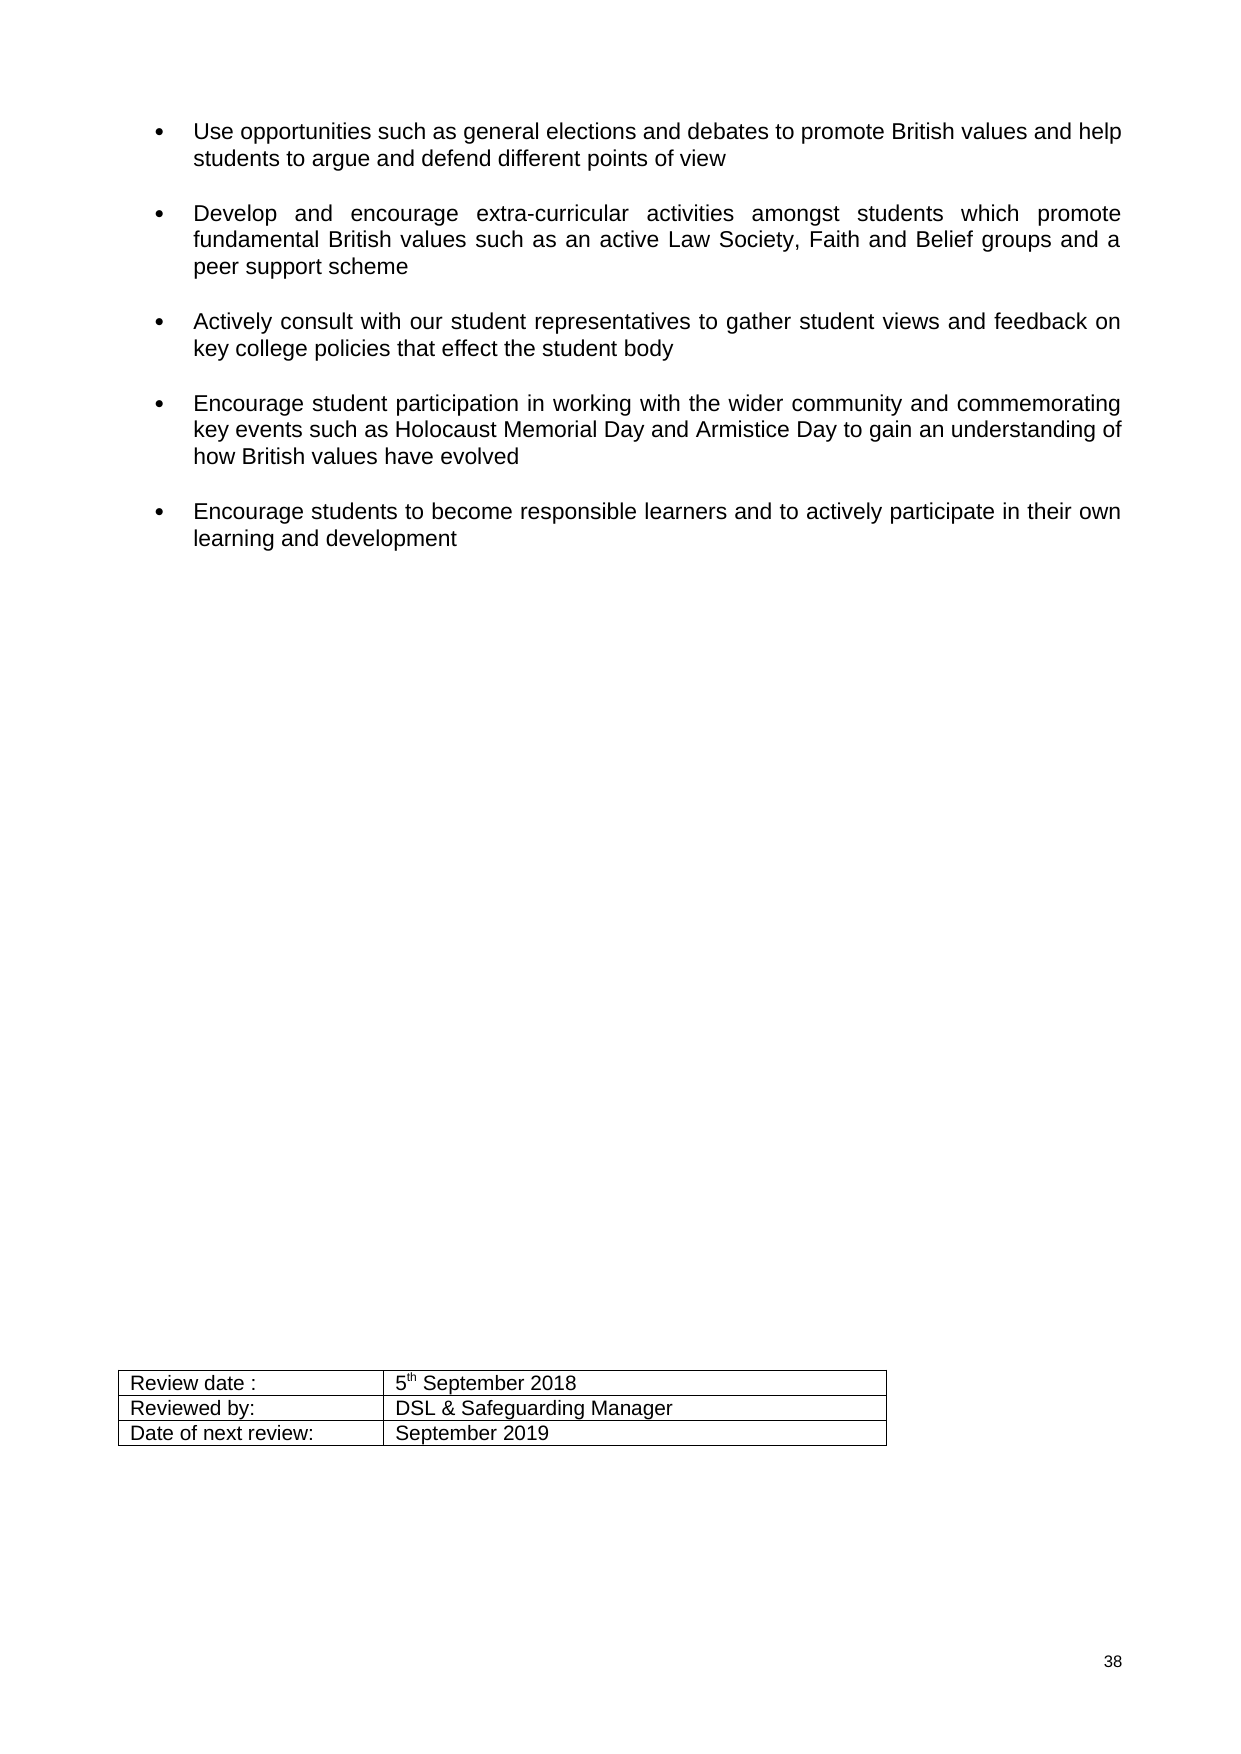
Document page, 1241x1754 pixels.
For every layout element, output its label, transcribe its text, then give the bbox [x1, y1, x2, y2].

table_cell Date of next review: [119, 1421, 383, 1444]
list Encourage student participation in working with the wider community and commemorating key events such as Holocaust Memorial Day and Armistice Day to gain an understanding of how British values have evolved [156, 390, 1122, 469]
list Use opportunities such as general elections and debates to promote British values and help students to argue and defend different points of view [156, 118, 1122, 171]
list Develop and encourage extra-curricular activities amongst students which promote fundamental British values such as an active Law Society, Faith and Belief groups and a peer support scheme [156, 200, 1122, 279]
list Actively consult with our student representatives to gather student views and feedback on key college policies that effect the student body [156, 308, 1122, 361]
list Encourage students to become responsible learners and to actively participate in their own learning and development [156, 498, 1122, 551]
table_header Review date : [119, 1371, 383, 1394]
table_cell September 2019 [384, 1421, 886, 1444]
table_cell DSL & Safeguarding Manager [384, 1396, 886, 1419]
table_cell Reviewed by: [119, 1396, 383, 1419]
table_header 5th September 2018 [384, 1371, 886, 1394]
